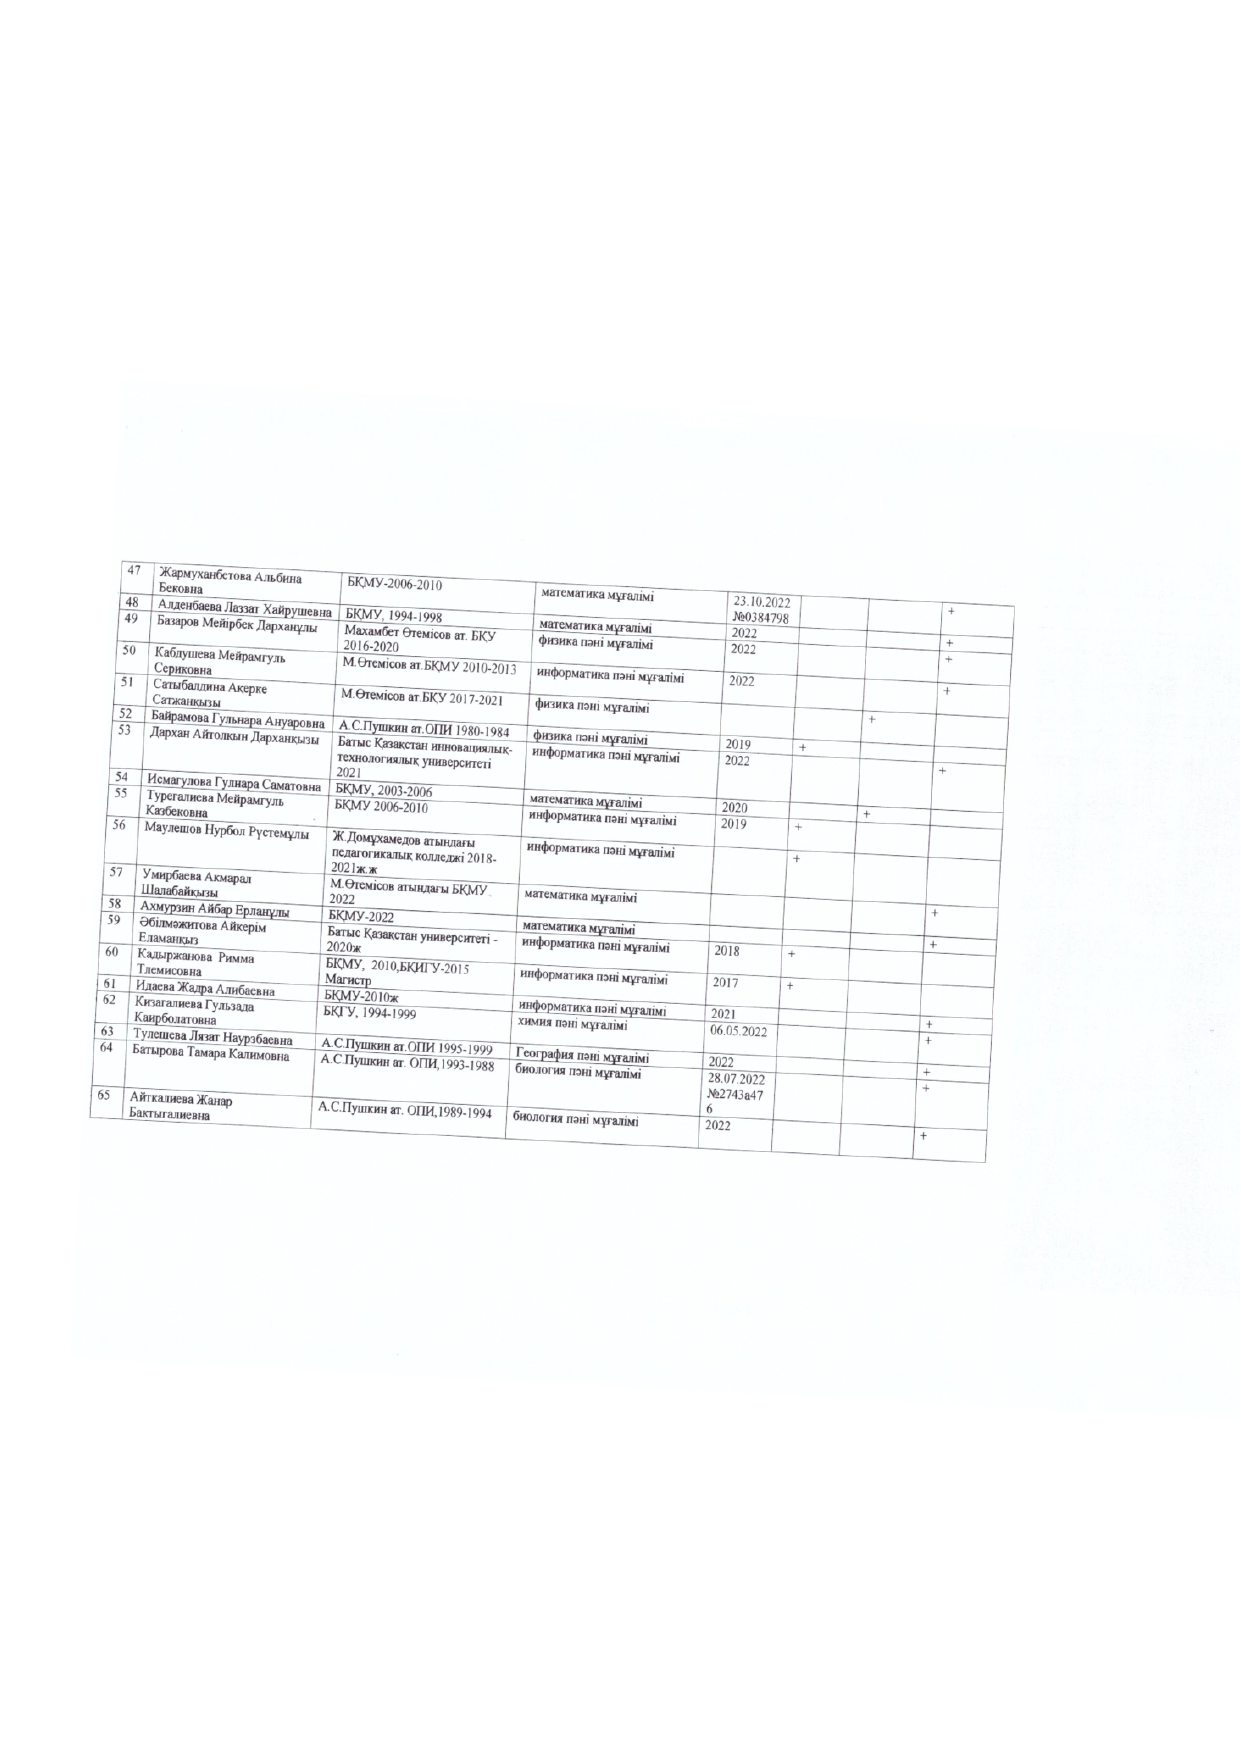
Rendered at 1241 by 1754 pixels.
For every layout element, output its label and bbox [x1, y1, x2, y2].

picture [62, 371, 1241, 1428]
